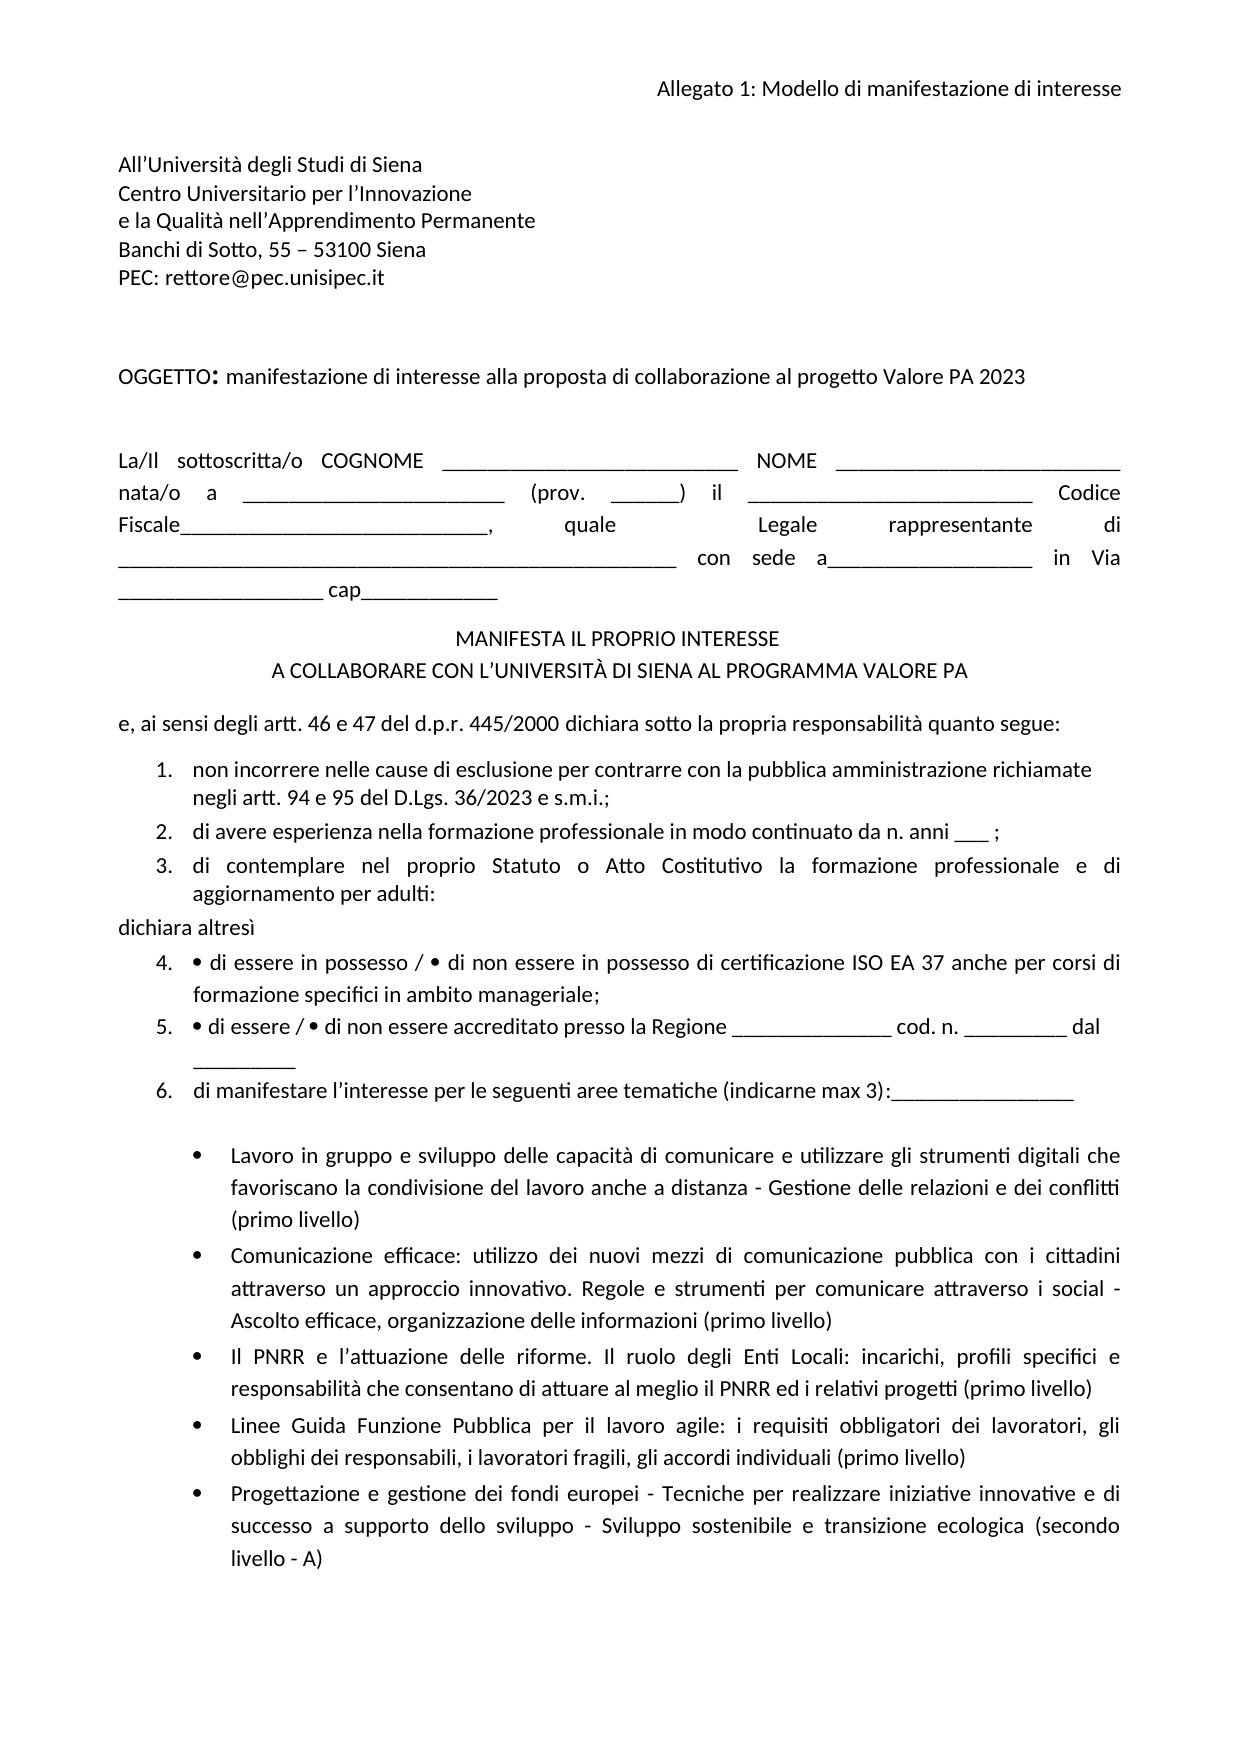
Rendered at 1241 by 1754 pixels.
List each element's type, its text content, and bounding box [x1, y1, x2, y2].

text dichiara altresì [118, 913, 1122, 942]
text e la Qualità nell’Apprendimento Permanente [118, 207, 1122, 235]
list Progettazione e gestione dei fondi europei - Tecniche per realizzare iniziative innovative e di successo a supporto dello sviluppo - Sviluppo sostenibile e transizione ecologica (secondo livello - A) [193, 1479, 1122, 1572]
text Banchi di Sotto, 55 – 53100 Siena [118, 235, 1122, 263]
list Comunicazione efficace: utilizzo dei nuovi mezzi di comunicazione pubblica con i cittadini attraverso un approccio innovativo. Regole e strumenti per comunicare attraverso i social - Ascolto efficace, organizzazione delle informazioni (primo livello) [193, 1242, 1122, 1334]
text La/Il sottoscritta/o COGNOME __________________________ NOME _________________________ nata/o a _______________________ (prov. ______) il _________________________ Codice Fiscale___________________________, quale Legale rappresentante di _________________________________________________ con sede a__________________ in Via __________________ cap____________ [118, 446, 1122, 603]
list di contemplare nel proprio Statuto o Atto Costitutivo la formazione professionale e di aggiornamento per adulti: [155, 851, 1122, 907]
list di avere esperienza nella formazione professionale in modo continuato da n. anni ___ ; [155, 817, 1122, 845]
text e, ai sensi degli artt. 46 e 47 del d.p.r. 445/2000 dichiara sotto la propria responsabilità quanto segue: [118, 705, 1122, 738]
list di essere in possesso / di non essere in possesso di certificazione ISO EA 37 anche per corsi di formazione specifici in ambito manageriale; [156, 948, 1122, 1008]
text PEC: rettore@pec.unisipec.it [118, 263, 1122, 291]
text MANIFESTA IL PROPRIO INTERESSE A COLLABORARE CON L’UNIVERSITÀ DI SIENA AL PROGRAMMA VALORE PA [118, 624, 1122, 684]
text All’Università degli Studi di Siena [118, 151, 1122, 179]
list Il PNRR e l’attuazione delle riforme. Il ruolo degli Enti Locali: incarichi, profili specifici e responsabilità che consentano di attuare al meglio il PNRR ed i relativi progetti (primo livello) [193, 1342, 1122, 1403]
list di manifestare l’interesse per le seguenti aree tematiche (indicarne max 3):________________ [156, 1077, 1122, 1104]
list Linee Guida Funzione Pubblica per il lavoro agile: i requisiti obbligatori dei lavoratori, gli obblighi dei responsabili, i lavoratori fragili, gli accordi individuali (primo livello) [193, 1411, 1122, 1471]
list Lavoro in gruppo e sviluppo delle capacità di comunicare e utilizzare gli strumenti digitali che favoriscano la condivisione del lavoro anche a distanza - Gestione delle relazioni e dei conflitti (primo livello) [193, 1141, 1122, 1233]
list di essere / di non essere accreditato presso la Regione ______________ cod. n. _________ dal _________ [156, 1012, 1122, 1072]
text Centro Universitario per l’Innovazione [118, 179, 1122, 207]
subtitle OGGETTO: manifestazione di interesse alla proposta di collaborazione al progetto Valore PA 2023 [118, 356, 1122, 392]
list non incorrere nelle cause di esclusione per contrarre con la pubblica amministrazione richiamate negli artt. 94 e 95 del D.Lgs. 36/2023 e s.m.i.; [155, 755, 1122, 811]
